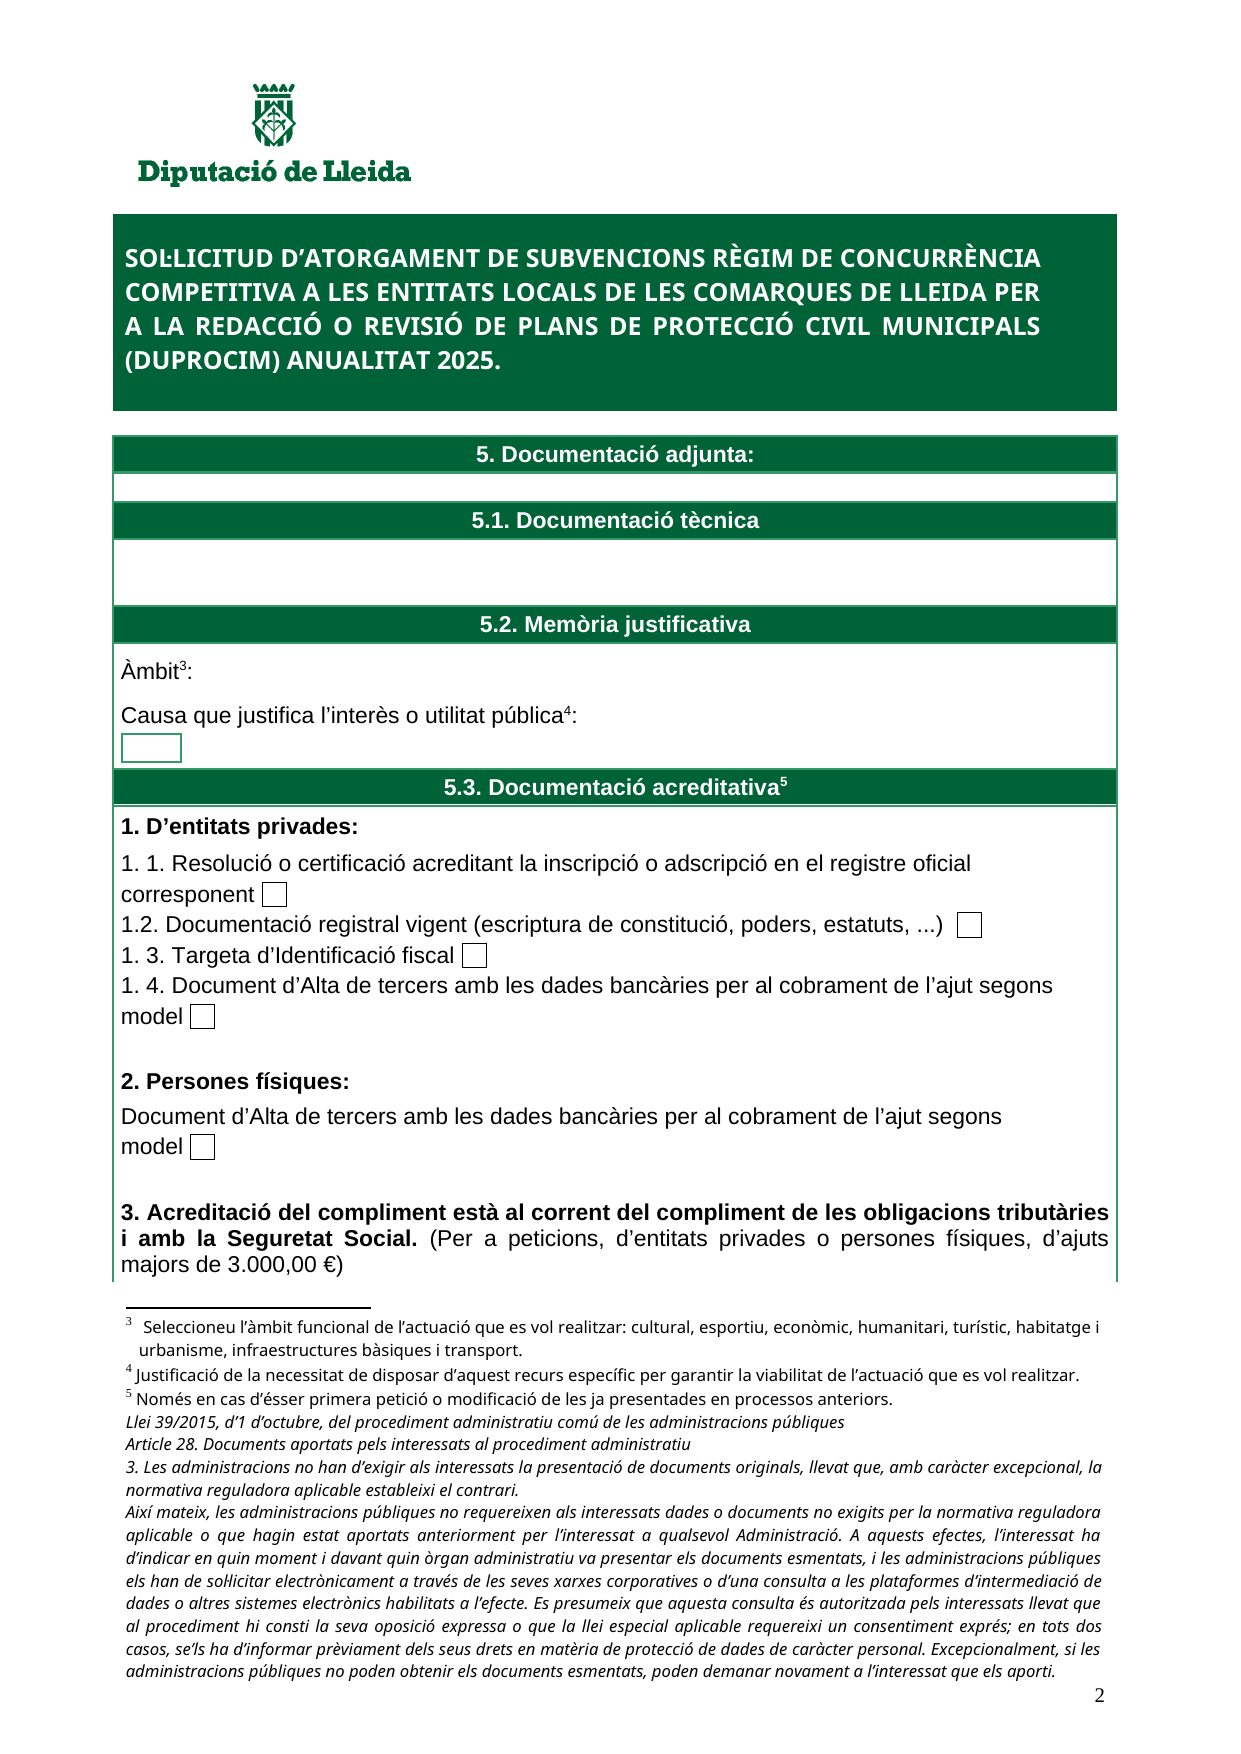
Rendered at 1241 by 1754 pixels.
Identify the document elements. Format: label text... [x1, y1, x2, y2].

table_cell Causa que justifica l’interès o utilitat pública: [114, 698, 1116, 768]
table_cell Àmbit: [114, 644, 1116, 698]
table_header 5. Documentació adjunta: [114, 437, 1116, 471]
table_cell 5.2. Memòria justificativa [114, 607, 1116, 642]
picture [125, 73, 421, 192]
table_cell [114, 540, 1116, 605]
table_cell Document d’Alta de tercers amb les dades bancàries per al cobrament de l’ajut segons model [114, 1099, 1116, 1164]
table_cell [114, 474, 1116, 501]
table_cell 5.1. Documentació tècnica [114, 503, 1116, 538]
table_cell 2. Persones físiques: [114, 1034, 1116, 1099]
table_cell 3. Acreditació del compliment està al corrent del compliment de les obligacions tributàries i amb la Seguretat Social. (Per a peticions, d’entitats privades o persones físiques, d’ajuts majors de 3.000,00 €) [114, 1164, 1116, 1282]
table_cell 5.3. Documentació acreditativa [114, 770, 1116, 804]
table_cell 1. 1. Resolució o certificació acreditant la inscripció o adscripció en el registre oficial corresponent 1.2. Documentació registral vigent (escriptura de constitució, poders, estatuts, ...) 1. 3. Targeta d’Identificació fiscal 1. 4. Document d’Alta de tercers amb les dades bancàries per al cobrament de l’ajut segons model [114, 846, 1116, 1033]
table_cell 1. D’entitats privades: [114, 807, 1116, 846]
